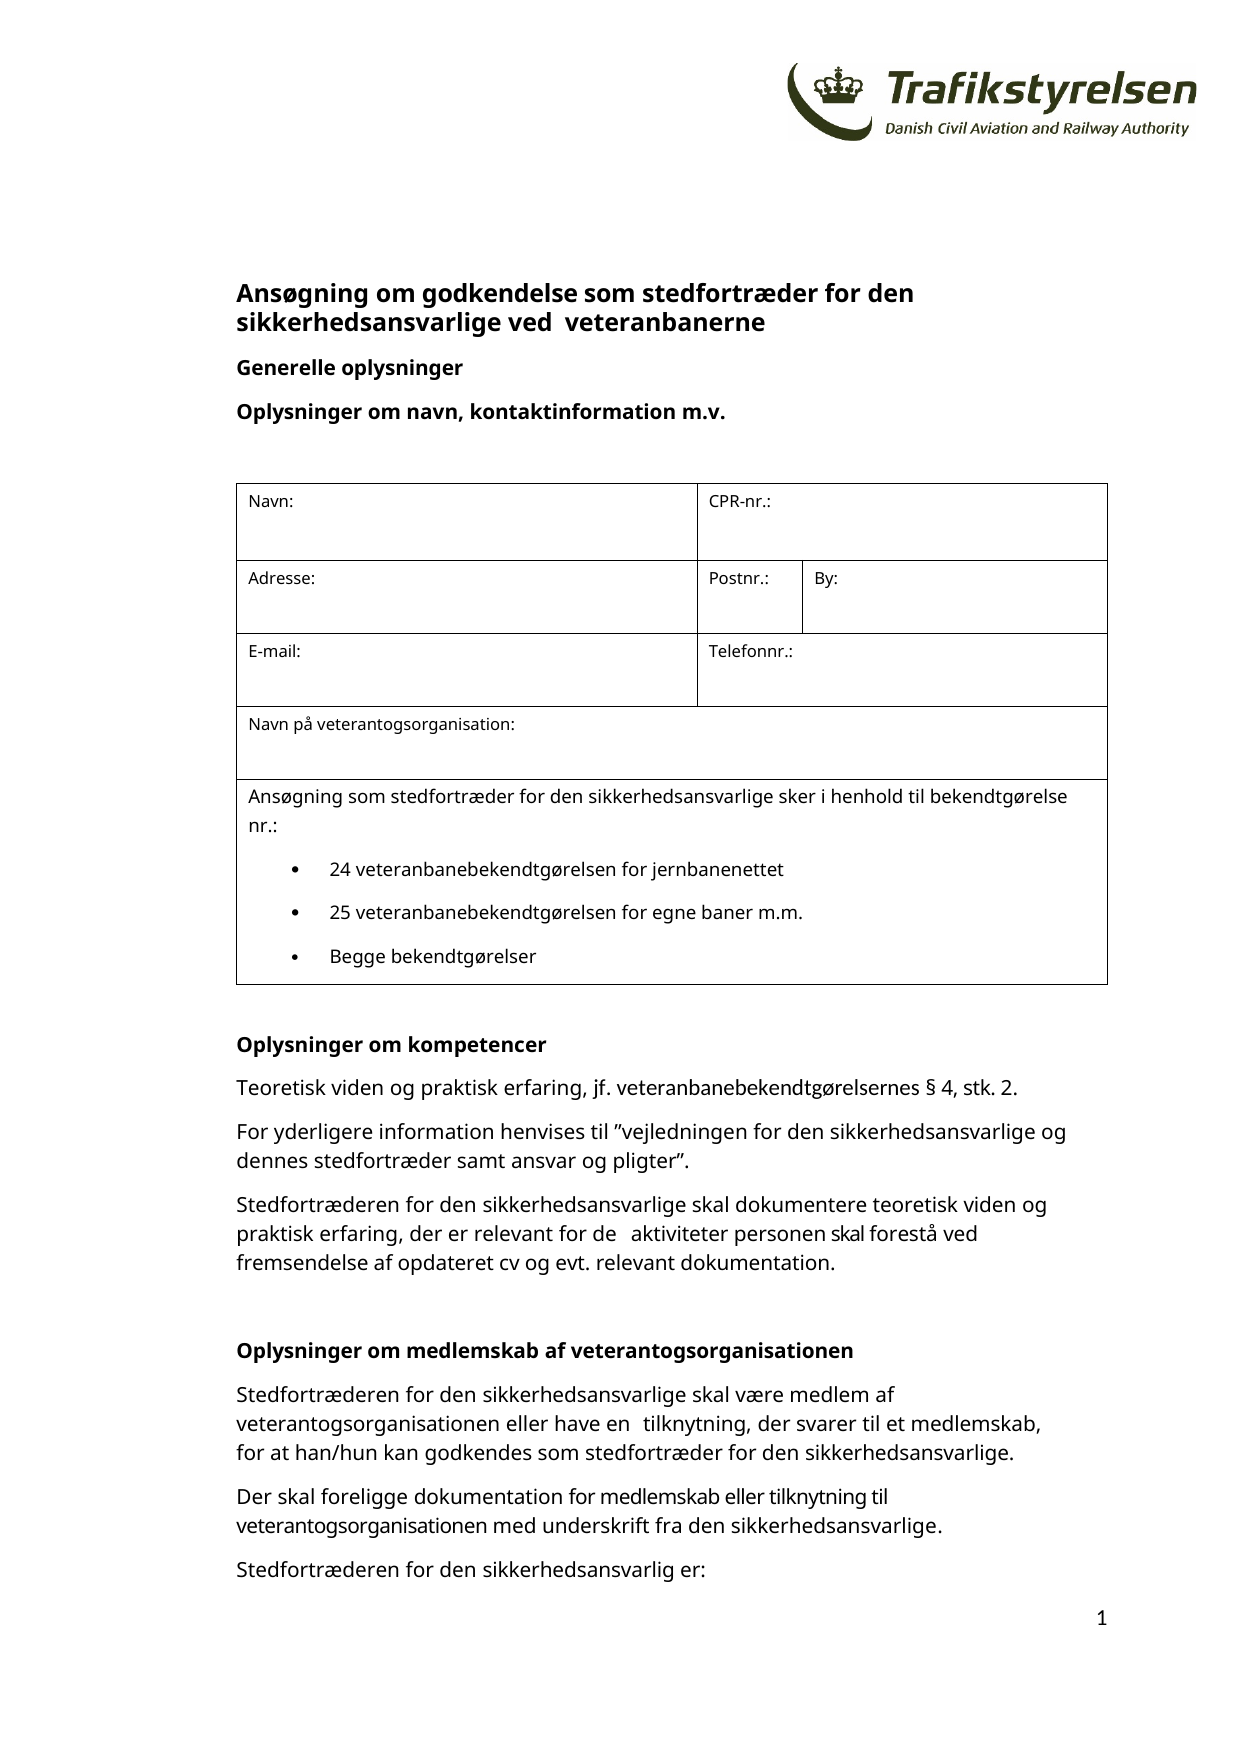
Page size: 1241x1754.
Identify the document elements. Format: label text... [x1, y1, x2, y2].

text Stedfortræderen for den sikkerhedsansvarlig er: [236, 1554, 1107, 1583]
table_header CPR-nr.: [698, 484, 1107, 560]
text Oplysninger om kompetencer [236, 1029, 1107, 1058]
text Stedfortræderen for den sikkerhedsansvarlige skal være medlem af veterantogsorganisationen eller have en tilknytning, der svarer til et medlemskab, for at han/hun kan godkendes som stedfortræder for den sikkerhedsansvarlige. [236, 1379, 1074, 1466]
subtitle Generelle oplysninger [236, 352, 1107, 381]
text Der skal foreligge dokumentation for medlemskab eller tilknytning til veterantogsorganisationen med underskrift fra den sikkerhedsansvarlige. [236, 1481, 1074, 1539]
table_cell Postnr.: [698, 561, 802, 633]
table_cell Telefonnr.: [698, 634, 1107, 706]
table_cell E-mail: [237, 634, 697, 706]
subtitle Oplysninger om navn, kontaktinformation m.v. [236, 396, 1107, 425]
table_cell Ansøgning som stedfortræder for den sikkerhedsansvarlige sker i henhold til bekendtgørelse nr.: 24 veteranbanebekendtgørelsen for jernbanenettet 25 veteranbanebekendtgørelsen for egne baner m.m. Begge bekendtgørelser [237, 780, 1107, 984]
text Ansøgning om godkendelse som stedfortræder for den sikkerhedsansvarlige ved veteranbanerne [236, 279, 1006, 337]
text For yderligere information henvises til ”vejledningen for den sikkerhedsansvarlige og dennes stedfortræder samt ansvar og pligter”. [236, 1116, 1107, 1174]
table_header Navn: [237, 484, 697, 560]
picture [787, 63, 1197, 141]
text Teoretisk viden og praktisk erfaring, jf. veteranbanebekendtgørelsernes § 4, stk. 2. [236, 1072, 1107, 1102]
text Stedfortræderen for den sikkerhedsansvarlige skal dokumentere teoretisk viden og praktisk erfaring, der er relevant for de aktiviteter personen skal forestå ved fremsendelse af opdateret cv og evt. relevant dokumentation. [236, 1189, 1068, 1277]
table_cell Navn på veterantogsorganisation: [237, 707, 1107, 779]
subtitle Oplysninger om medlemskab af veterantogsorganisationen [236, 1335, 1107, 1364]
table_cell Adresse: [237, 561, 697, 633]
table_cell By: [803, 561, 1107, 633]
